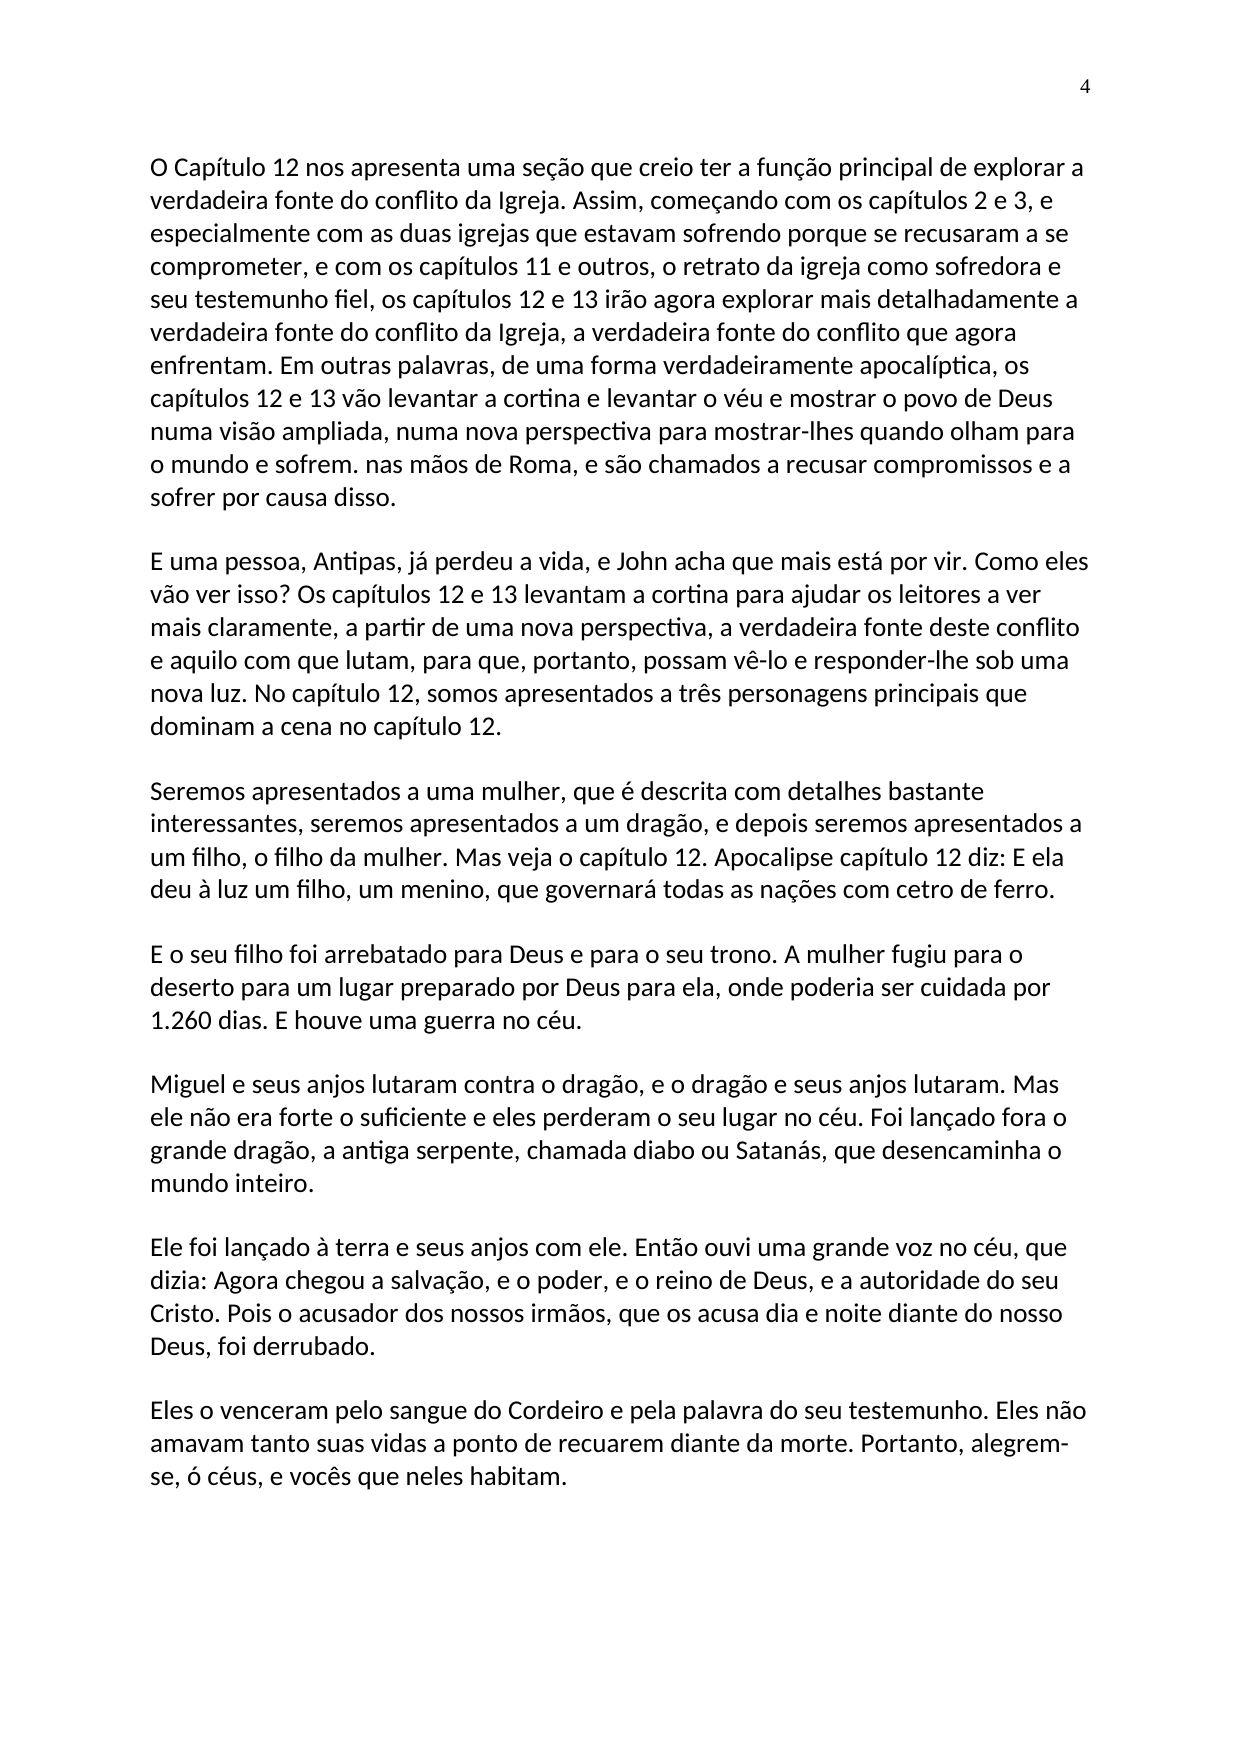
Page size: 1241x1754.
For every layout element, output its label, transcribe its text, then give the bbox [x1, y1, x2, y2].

text E uma pessoa, Antipas, já perdeu a vida, e John acha que mais está por vir. Como eles vão ver isso? Os capítulos 12 e 13 levantam a cortina para ajudar os leitores a ver mais claramente, a partir de uma nova perspectiva, a verdadeira fonte deste conflito e aquilo com que lutam, para que, portanto, possam vê-lo e responder-lhe sob uma nova luz. No capítulo 12, somos apresentados a três personagens principais que dominam a cena no capítulo 12. [150, 544, 1090, 742]
text Eles o venceram pelo sangue do Cordeiro e pela palavra do seu testemunho. Eles não amavam tanto suas vidas a ponto de recuarem diante da morte. Portanto, alegrem-se, ó céus, e vocês que neles habitam. [150, 1393, 1090, 1493]
text Miguel e seus anjos lutaram contra o dragão, e o dragão e seus anjos lutaram. Mas ele não era forte o suficiente e eles perderam o seu lugar no céu. Foi lançado fora o grande dragão, a antiga serpente, chamada diabo ou Satanás, que desencaminha o mundo inteiro. [150, 1067, 1090, 1199]
text Seremos apresentados a uma mulher, que é descrita com detalhes bastante interessantes, seremos apresentados a um dragão, e depois seremos apresentados a um filho, o filho da mulher. Mas veja o capítulo 12. Apocalipse capítulo 12 diz: E ela deu à luz um filho, um menino, que governará todas as nações com cetro de ferro. [150, 774, 1090, 906]
text E o seu filho foi arrebatado para Deus e para o seu trono. A mulher fugiu para o deserto para um lugar preparado por Deus para ela, onde poderia ser cuidada por 1.260 dias. E houve uma guerra no céu. [150, 937, 1090, 1036]
text O Capítulo 12 nos apresenta uma seção que creio ter a função principal de explorar a verdadeira fonte do conflito da Igreja. Assim, começando com os capítulos 2 e 3, e especialmente com as duas igrejas que estavam sofrendo porque se recusaram a se comprometer, e com os capítulos 11 e outros, o retrato da igreja como sofredora e seu testemunho fiel, os capítulos 12 e 13 irão agora explorar mais detalhadamente a verdadeira fonte do conflito da Igreja, a verdadeira fonte do conflito que agora enfrentam. Em outras palavras, de uma forma verdadeiramente apocalíptica, os capítulos 12 e 13 vão levantar a cortina e levantar o véu e mostrar o povo de Deus numa visão ampliada, numa nova perspectiva para mostrar-lhes quando olham para o mundo e sofrem. nas mãos de Roma, e são chamados a recusar compromissos e a sofrer por causa disso. [150, 150, 1090, 513]
text Ele foi lançado à terra e seus anjos com ele. Então ouvi uma grande voz no céu, que dizia: Agora chegou a salvação, e o poder, e o reino de Deus, e a autoridade do seu Cristo. Pois o acusador dos nossos irmãos, que os acusa dia e noite diante do nosso Deus, foi derrubado. [150, 1230, 1090, 1362]
